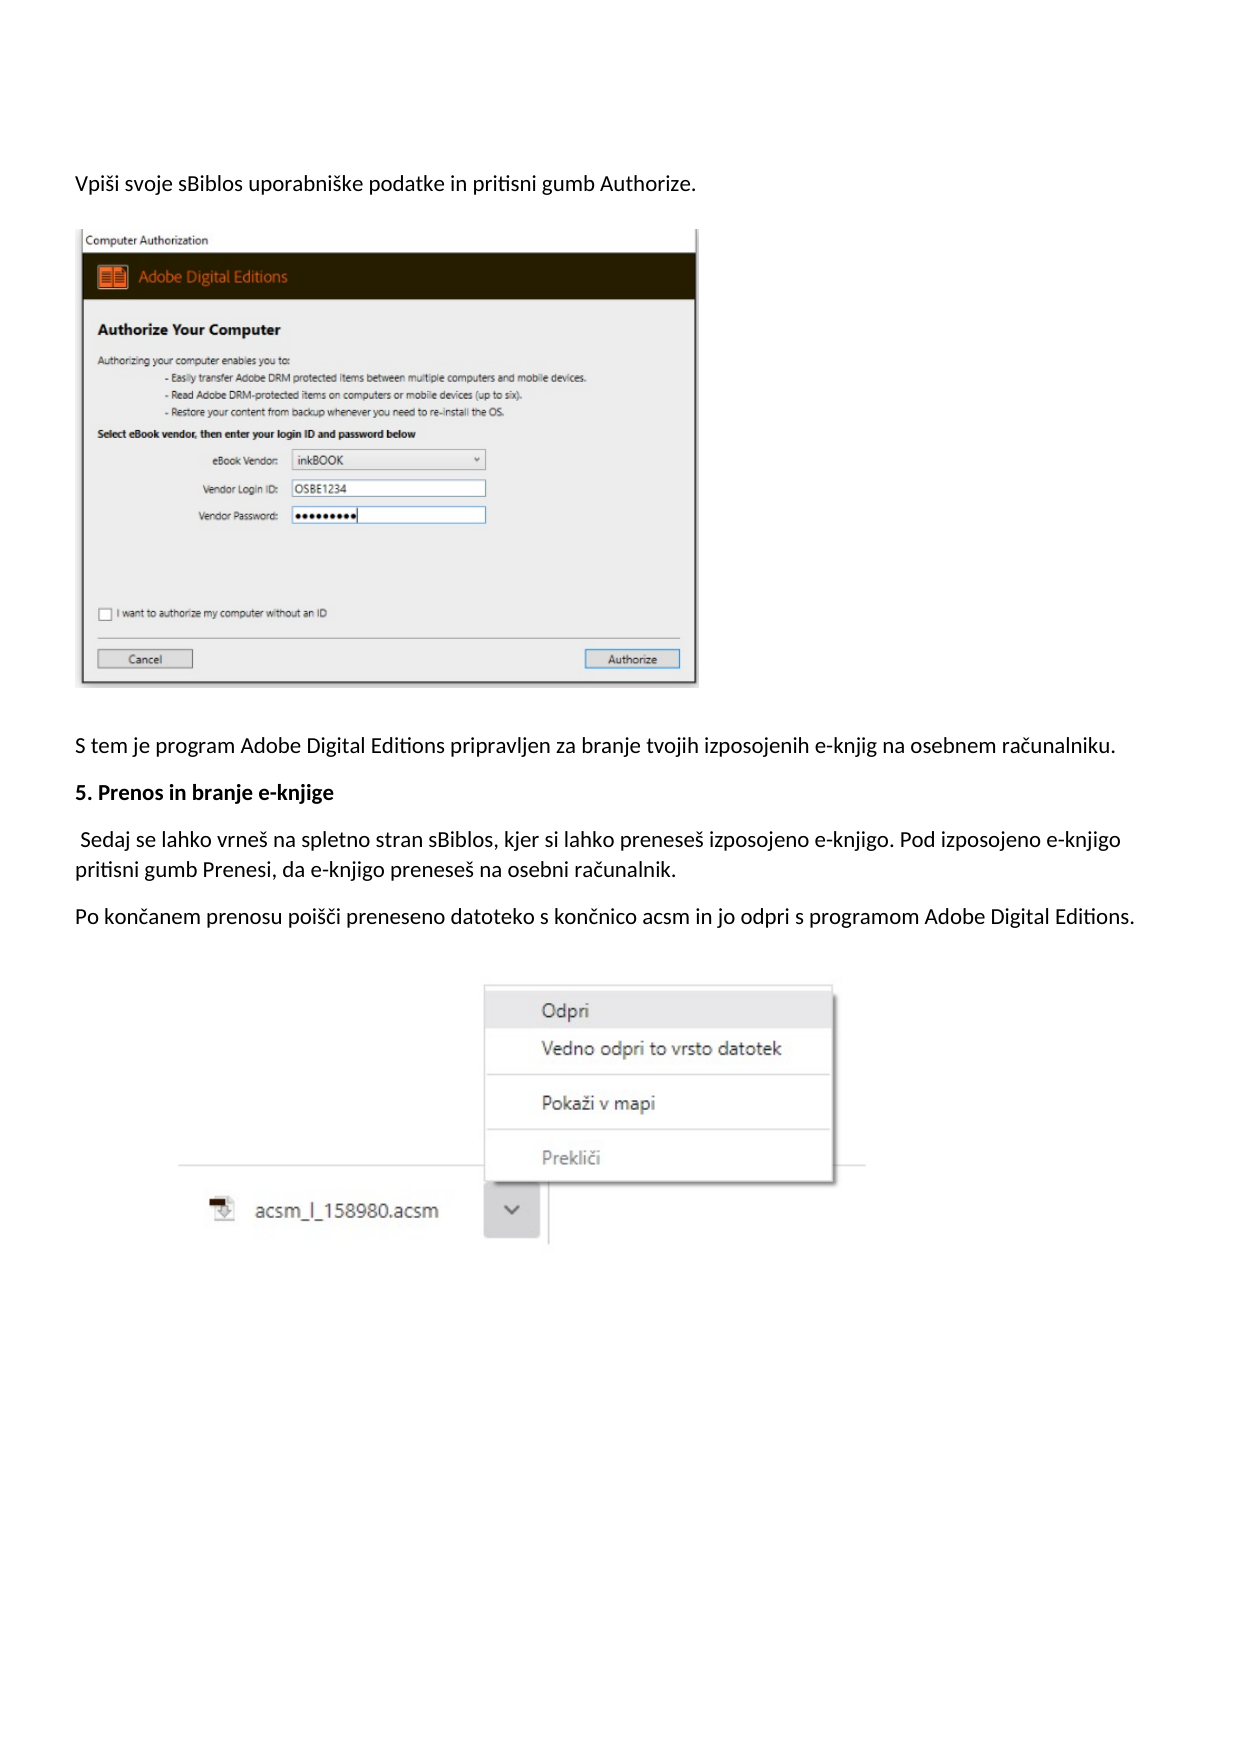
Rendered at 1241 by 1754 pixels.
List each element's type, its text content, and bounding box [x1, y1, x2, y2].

text Sedaj se lahko vrneš na spletno stran sBiblos, kjer si lahko preneseš izposojeno e-knjigo. Pod izposojeno e-knjigo pritisni gumb Prenesi, da e-knjigo preneseš na osebni računalnik. [75, 825, 1165, 883]
text 5. Prenos in branje e-knjige [75, 778, 1165, 806]
text Po končanem prenosu poišči preneseno datoteko s končnico acsm in jo odpri s programom Adobe Digital Editions. [75, 902, 1165, 930]
text Vpiši svoje sBiblos uporabniške podatke in pritisni gumb Authorize. [75, 169, 1165, 197]
text S tem je program Adobe Digital Editions pripravljen za branje tvojih izposojenih e-knjig na osebnem računalniku. [75, 731, 1165, 759]
picture [75, 229, 699, 688]
picture [167, 955, 910, 1265]
